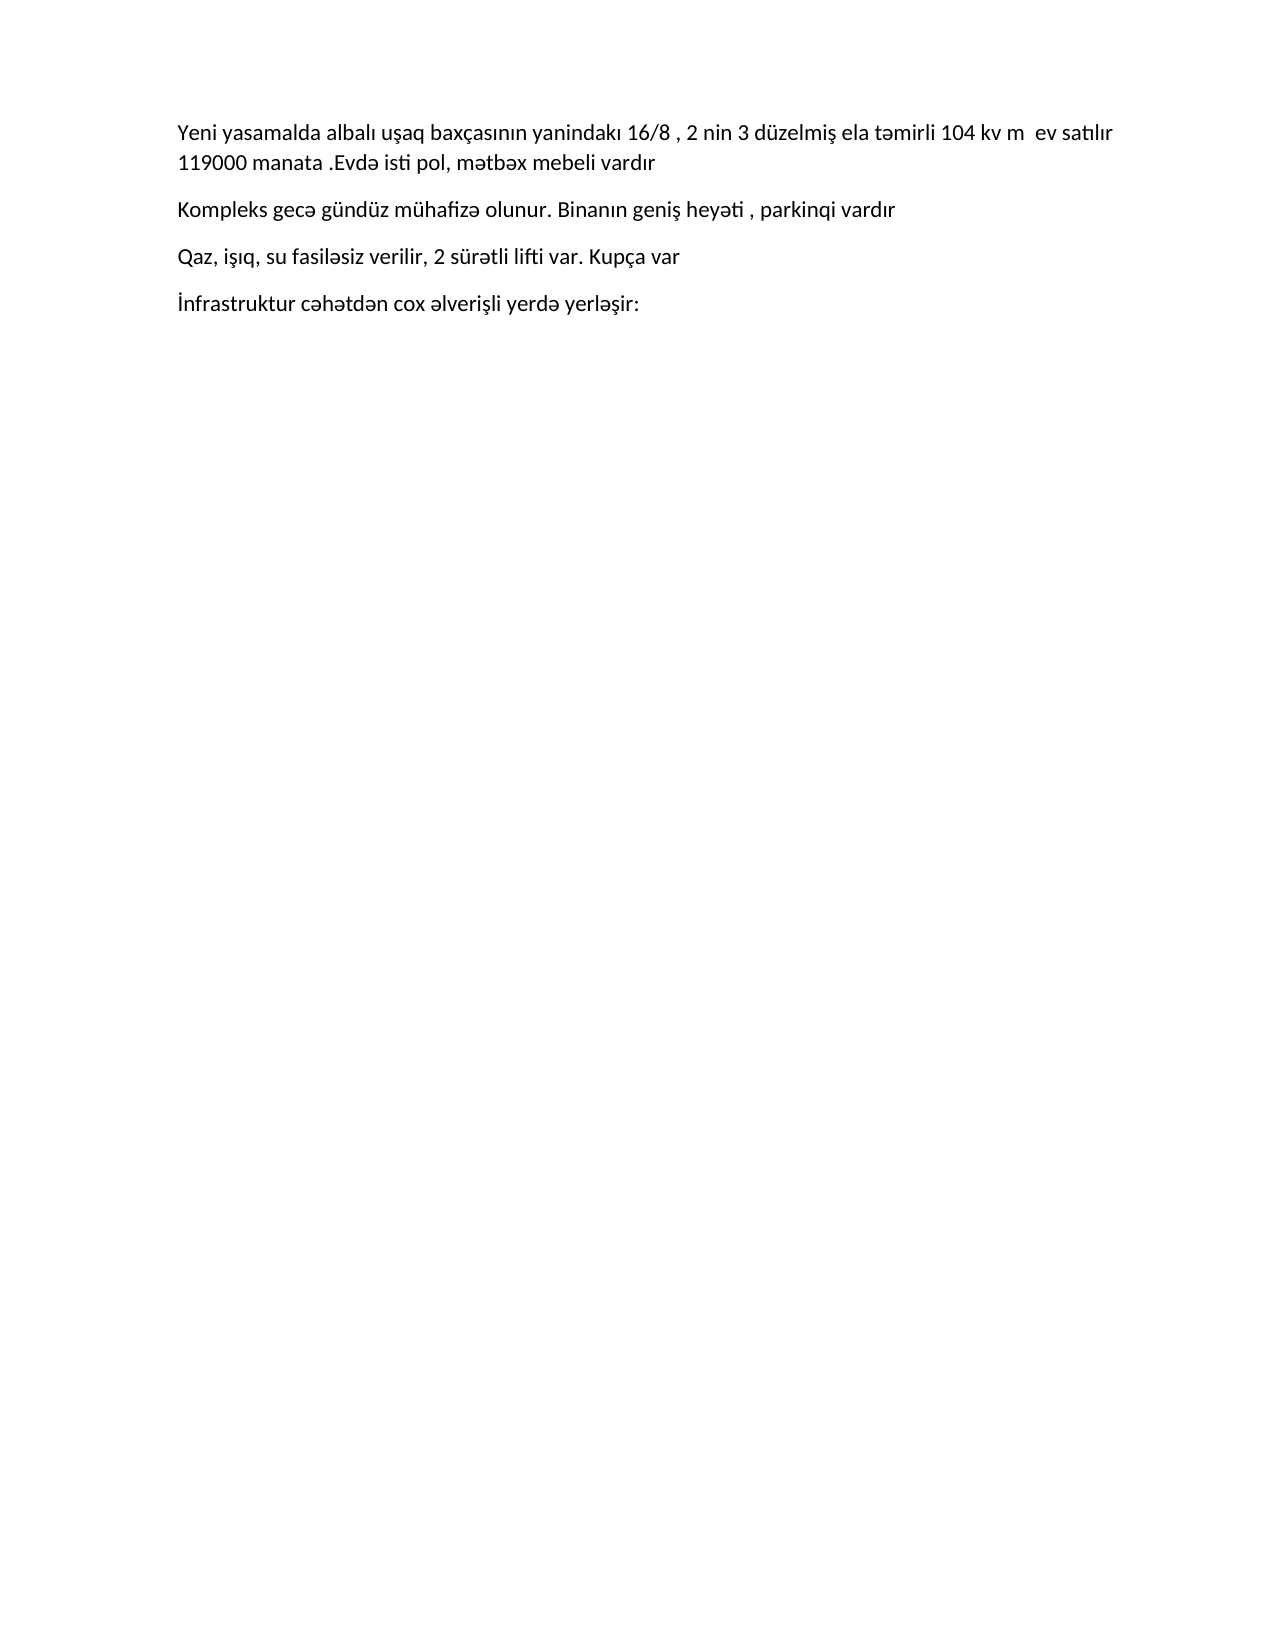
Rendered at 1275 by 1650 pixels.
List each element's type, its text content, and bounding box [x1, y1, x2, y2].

text Yeni yasamalda albalı uşaq baxçasının yanindakı 16/8 , 2 nin 3 düzelmiş ela təmirli 104 kv m ev satılır 119000 manata .Evdə isti pol, mətbəx mebeli vardır [177, 118, 1186, 176]
text Qaz, işıq, su fasiləsiz verilir, 2 sürətli lifti var. Kupça var [177, 242, 1186, 270]
text İnfrastruktur cəhətdən cox əlverişli yerdə yerləşir: [177, 289, 1186, 317]
text Kompleks gecə gündüz mühafizə olunur. Binanın geniş heyəti , parkinqi vardır [177, 195, 1186, 223]
